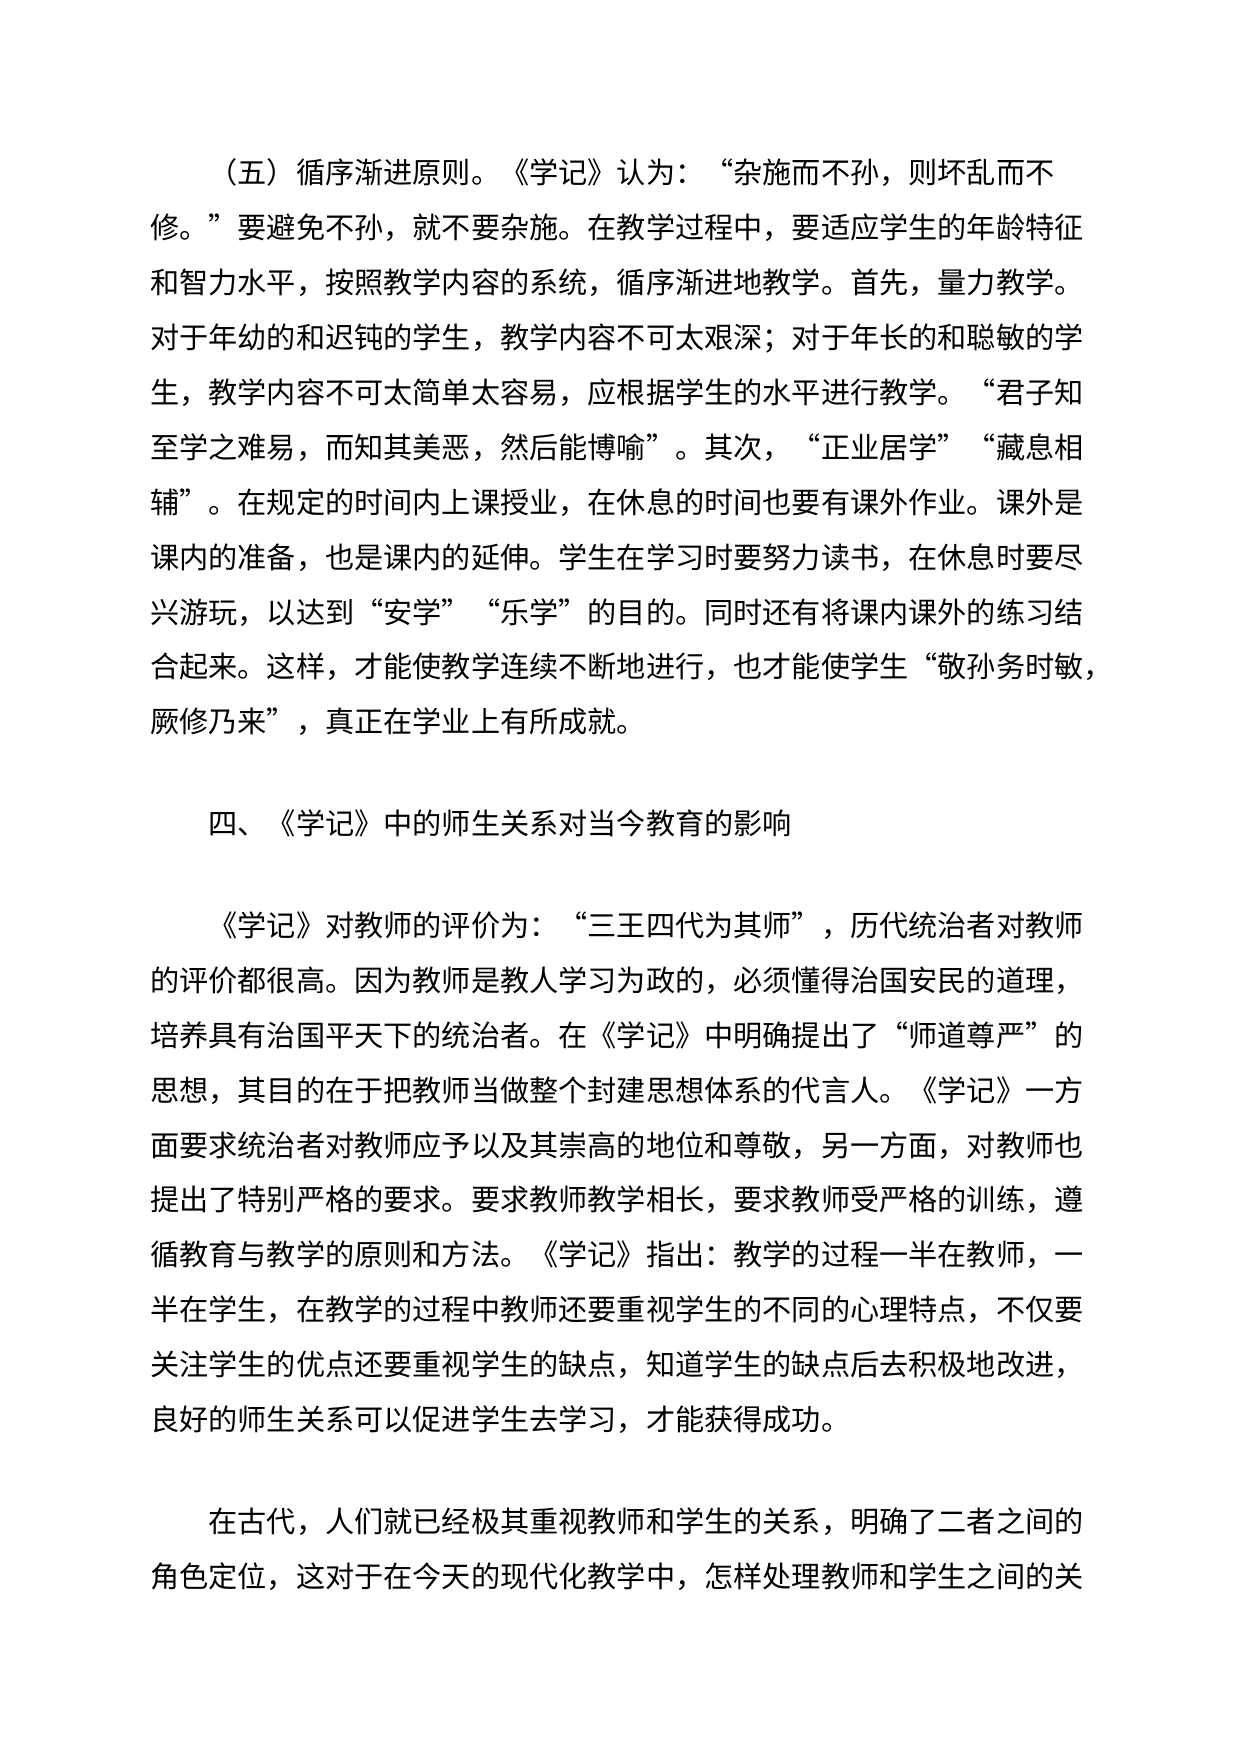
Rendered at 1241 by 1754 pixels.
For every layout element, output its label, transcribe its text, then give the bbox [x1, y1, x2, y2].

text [150, 1498, 1090, 1596]
text （五）循序渐进原则。《学记》认为：“杂施而不孙，则坏乱而不修。”要避免不孙，就不要杂施。在教学过程中，要适应学生的年龄特征和智力水平，按照教学内容的系统，循序渐进地教学。首先，量力教学。对于年幼的和迟钝的学生，教学内容不可太艰深；对于年长的和聪敏的学生，教学内容不可太简单太容易，应根据学生的水平进行教学。“君子知至学之难易，而知其美恶，然后能博喻”。其次，“正业居学”“藏息相辅”。在规定的时间内上课授业，在休息的时间也要有课外作业。课外是课内的准备，也是课内的延伸。学生在学习时要努力读书，在休息时要尽兴游玩，以达到“安学”“乐学”的目的。同时还有将课内课外的练习结合起来。这样，才能使教学连续不断地进行，也才能使学生“敬孙务时敏，厥修乃来”，真正在学业上有所成就。 [150, 150, 1090, 741]
text 《学记》对教师的评价为：“三王四代为其师”，历代统治者对教师的评价都很高。因为教师是教人学习为政的，必须懂得治国安民的道理，培养具有治国平天下的统治者。在《学记》中明确提出了“师道尊严”的思想，其目的在于把教师当做整个封建思想体系的代言人。《学记》一方面要求统治者对教师应予以及其崇高的地位和尊敬，另一方面，对教师也提出了特别严格的要求。要求教师教学相长，要求教师受严格的训练，遵循教育与教学的原则和方法。《学记》指出：教学的过程一半在教师，一半在学生，在教学的过程中教师还要重视学生的不同的心理特点，不仅要关注学生的优点还要重视学生的缺点，知道学生的缺点后去积极地改进，良好的师生关系可以促进学生去学习，才能获得成功。 [150, 902, 1090, 1439]
text 四、《学记》中的师生关系对当今教育的影响 [150, 801, 1090, 843]
